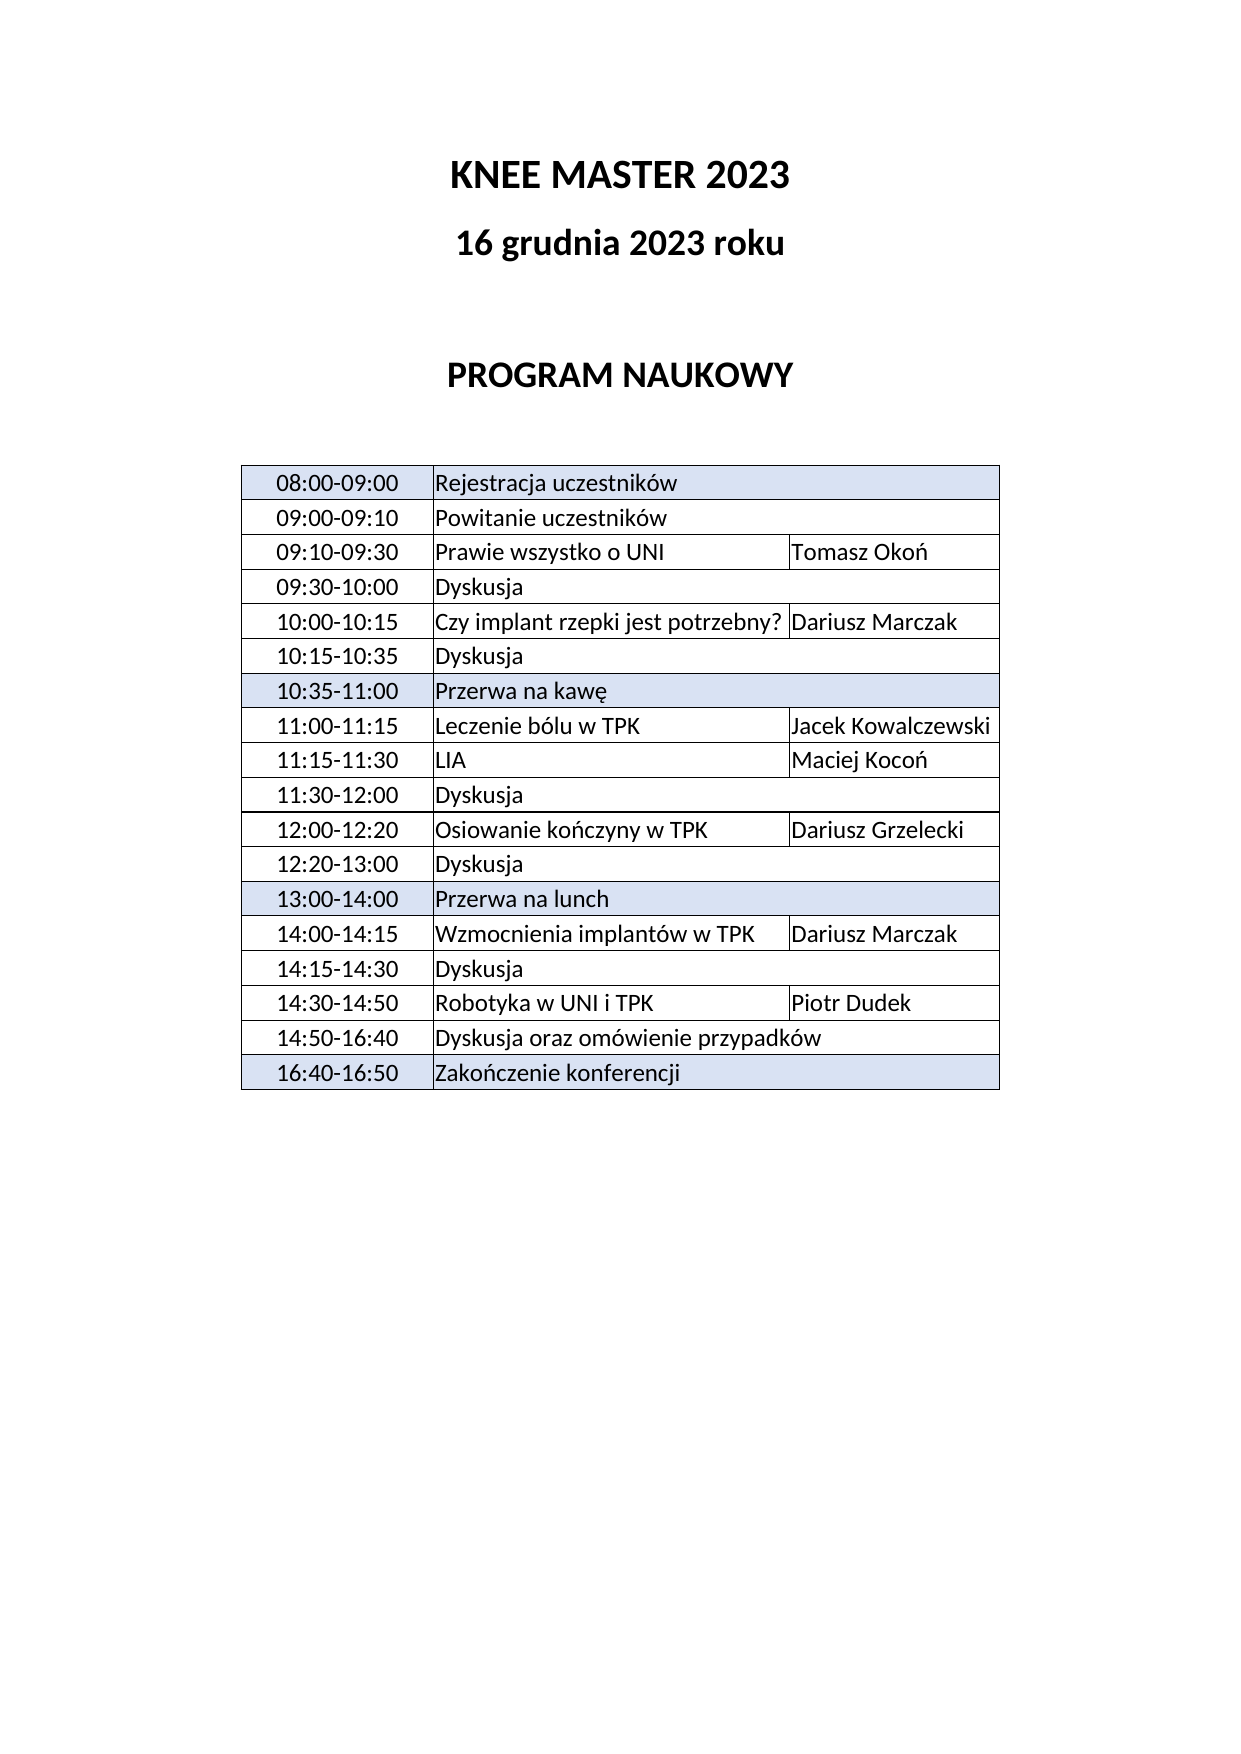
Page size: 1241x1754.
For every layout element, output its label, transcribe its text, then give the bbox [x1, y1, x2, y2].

table_cell 10:35-11:00 [242, 674, 433, 707]
table_cell 14:15-14:30 [242, 951, 433, 985]
table_cell Tomasz Okoń [790, 535, 999, 568]
table_cell Robotyka w UNI i TPK [434, 986, 789, 1019]
table_cell Dyskusja [434, 570, 999, 603]
table_cell Maciej Kocoń [790, 743, 999, 777]
table_cell Piotr Dudek [790, 986, 999, 1019]
table_cell Dariusz Marczak [790, 916, 999, 950]
table_header Rejestracja uczestników [434, 466, 999, 499]
table_cell 12:00-12:20 [242, 813, 433, 846]
table_cell 14:50-16:40 [242, 1021, 433, 1054]
table_cell Dyskusja [434, 778, 999, 811]
table_cell Wzmocnienia implantów w TPK [434, 916, 789, 950]
table_cell Czy implant rzepki jest potrzebny? [434, 604, 789, 638]
table_cell LIA [434, 743, 789, 777]
table_cell 16:40-16:50 [242, 1055, 433, 1089]
table_cell Dyskusja [434, 847, 999, 881]
table_cell 14:00-14:15 [242, 916, 433, 950]
table_cell 12:20-13:00 [242, 847, 433, 881]
table_cell 11:15-11:30 [242, 743, 433, 777]
table_cell 11:00-11:15 [242, 708, 433, 742]
text KNEE MASTER 2023 [148, 148, 1093, 198]
table_cell 10:15-10:35 [242, 639, 433, 673]
table_cell Dyskusja [434, 951, 999, 985]
table_cell Jacek Kowalczewski [790, 708, 999, 742]
table_cell Dariusz Marczak [790, 604, 999, 638]
table_cell 10:00-10:15 [242, 604, 433, 638]
table_cell 13:00-14:00 [242, 882, 433, 915]
text PROGRAM NAUKOWY [148, 351, 1093, 397]
table_cell 11:30-12:00 [242, 778, 433, 811]
table_cell Zakończenie konferencji [434, 1055, 999, 1089]
table_cell Powitanie uczestników [434, 500, 999, 534]
table_cell Dyskusja [434, 639, 999, 673]
table_cell 14:30-14:50 [242, 986, 433, 1019]
table_cell Osiowanie kończyny w TPK [434, 813, 789, 846]
table_cell Leczenie bólu w TPK [434, 708, 789, 742]
table_header 08:00-09:00 [242, 466, 433, 499]
table_cell Dyskusja oraz omówienie przypadków [434, 1021, 999, 1054]
table_cell 09:10-09:30 [242, 535, 433, 568]
table_cell Prawie wszystko o UNI [434, 535, 789, 568]
table_cell Przerwa na kawę [434, 674, 999, 707]
text 16 grudnia 2023 roku [148, 219, 1093, 265]
table_cell 09:30-10:00 [242, 570, 433, 603]
table_cell Przerwa na lunch [434, 882, 999, 915]
table_cell 09:00-09:10 [242, 500, 433, 534]
table_cell Dariusz Grzelecki [790, 813, 999, 846]
